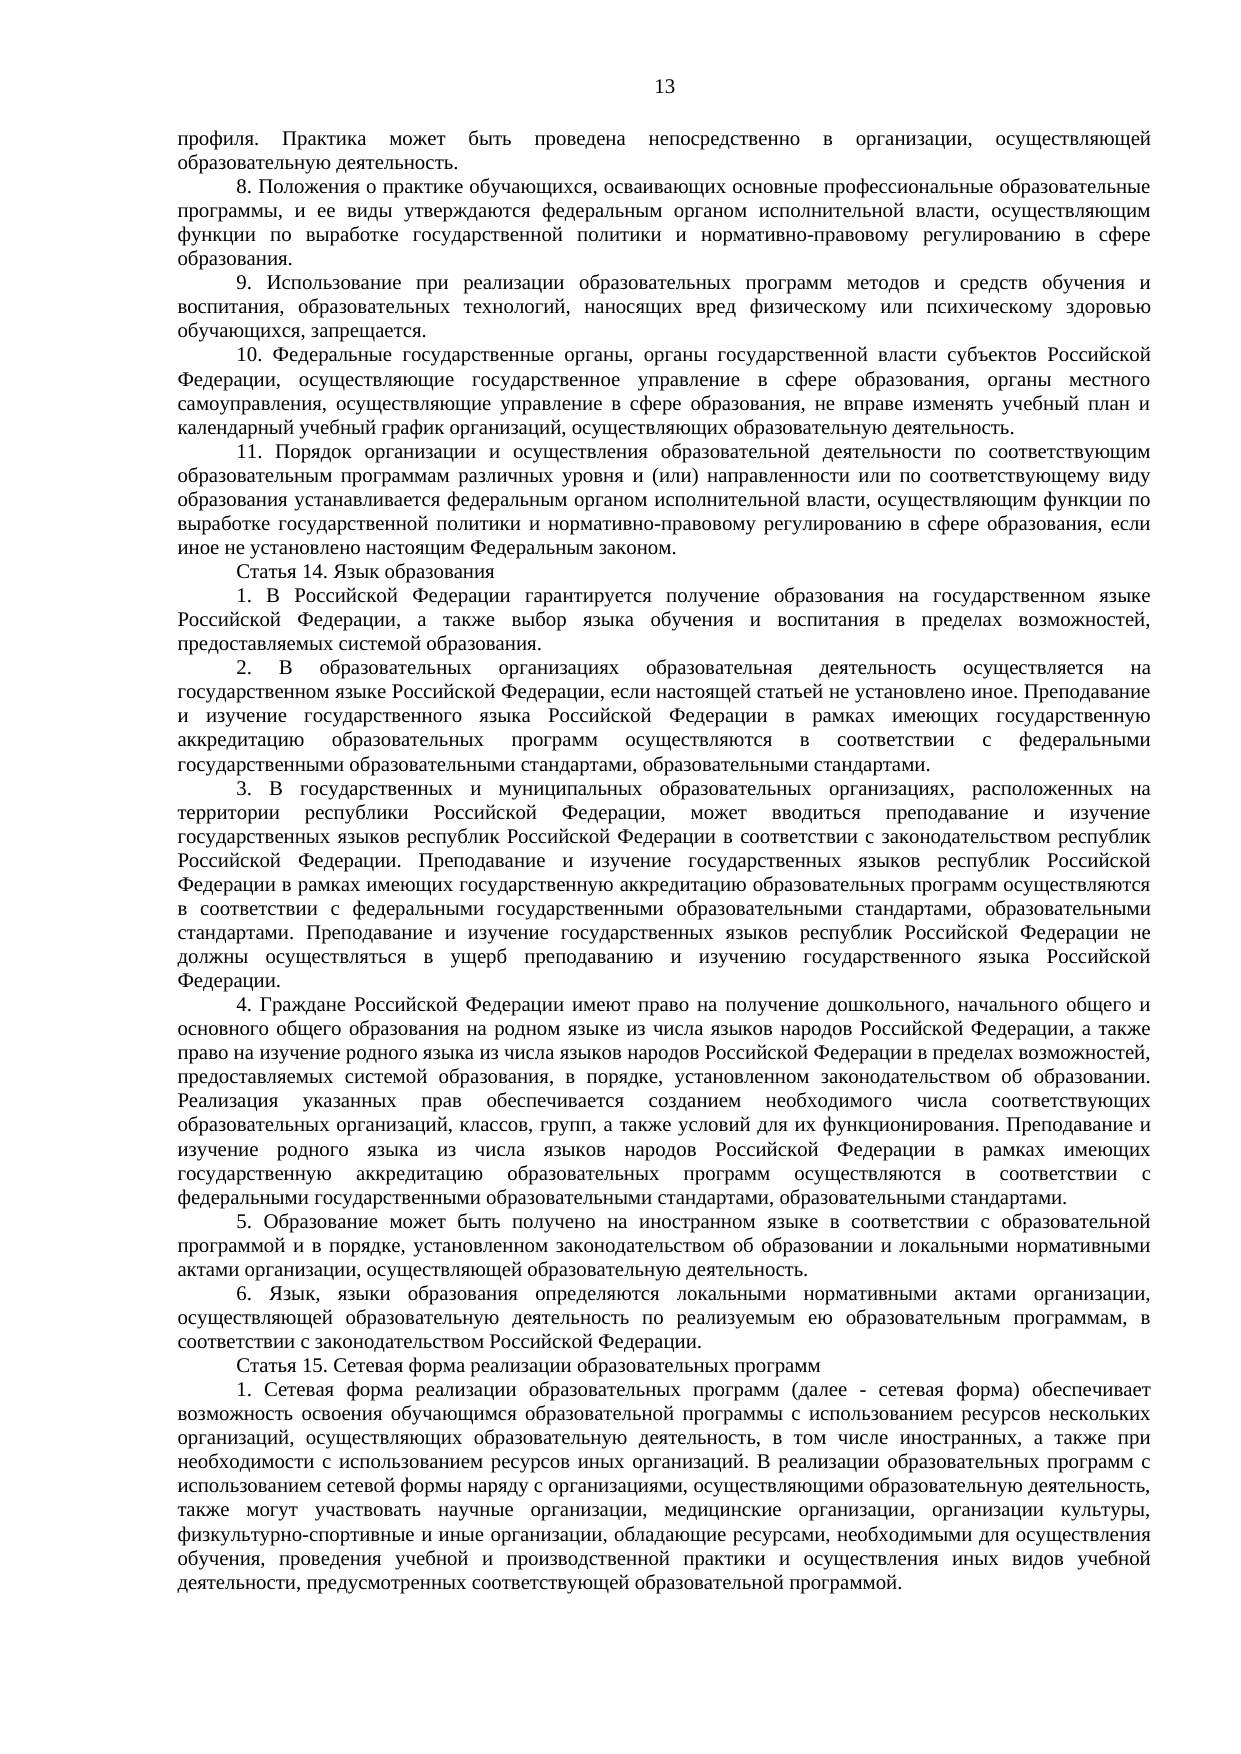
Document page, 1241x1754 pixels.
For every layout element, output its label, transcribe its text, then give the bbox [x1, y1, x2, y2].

text 2. В образовательных организациях образовательная деятельность осуществляется на государственном языке Российской Федерации, если настоящей статьей не установлено иное. Преподавание и изучение государственного языка Российской Федерации в рамках имеющих государственную аккредитацию образовательных программ осуществляются в соответствии с федеральными государственными образовательными стандартами, образовательными стандартами. [177, 655, 1152, 776]
text 4. Граждане Российской Федерации имеют право на получение дошкольного, начального общего и основного общего образования на родном языке из числа языков народов Российской Федерации, а также право на изучение родного языка из числа языков народов Российской Федерации в пределах возможностей, предоставляемых системой образования, в порядке, установленном законодательством об образовании. Реализация указанных прав обеспечивается созданием необходимого числа соответствующих образовательных организаций, классов, групп, а также условий для их функционирования. Преподавание и изучение родного языка из числа языков народов Российской Федерации в рамках имеющих государственную аккредитацию образовательных программ осуществляются в соответствии с федеральными государственными образовательными стандартами, образовательными стандартами. [177, 992, 1152, 1209]
text 1. Сетевая форма реализации образовательных программ (далее - сетевая форма) обеспечивает возможность освоения обучающимся образовательной программы с использованием ресурсов нескольких организаций, осуществляющих образовательную деятельность, в том числе иностранных, а также при необходимости с использованием ресурсов иных организаций. В реализации образовательных программ с использованием сетевой формы наряду с организациями, осуществляющими образовательную деятельность, также могут участвовать научные организации, медицинские организации, организации культуры, физкультурно-спортивные и иные организации, обладающие ресурсами, необходимыми для осуществления обучения, проведения учебной и производственной практики и осуществления иных видов учебной деятельности, предусмотренных соответствующей образовательной программой. [177, 1377, 1152, 1594]
text Статья 14. Язык образования [177, 559, 1152, 583]
text 8. Положения о практике обучающихся, осваивающих основные профессиональные образовательные программы, и ее виды утверждаются федеральным органом исполнительной власти, осуществляющим функции по выработке государственной политики и нормативно-правовому регулированию в сфере образования. [177, 174, 1152, 270]
text 5. Образование может быть получено на иностранном языке в соответствии с образовательной программой и в порядке, установленном законодательством об образовании и локальными нормативными актами организации, осуществляющей образовательную деятельность. [177, 1209, 1152, 1281]
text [177, 126, 1152, 174]
text 10. Федеральные государственные органы, органы государственной власти субъектов Российской Федерации, осуществляющие государственное управление в сфере образования, органы местного самоуправления, осуществляющие управление в сфере образования, не вправе изменять учебный план и календарный учебный график организаций, осуществляющих образовательную деятельность. [177, 342, 1152, 439]
text 11. Порядок организации и осуществления образовательной деятельности по соответствующим образовательным программам различных уровня и (или) направленности или по соответствующему виду образования устанавливается федеральным органом исполнительной власти, осуществляющим функции по выработке государственной политики и нормативно-правовому регулированию в сфере образования, если иное не установлено настоящим Федеральным законом. [177, 439, 1152, 559]
text 6. Язык, языки образования определяются локальными нормативными актами организации, осуществляющей образовательную деятельность по реализуемым ею образовательным программам, в соответствии с законодательством Российской Федерации. [177, 1281, 1152, 1353]
text 1. В Российской Федерации гарантируется получение образования на государственном языке Российской Федерации, а также выбор языка обучения и воспитания в пределах возможностей, предоставляемых системой образования. [177, 583, 1152, 655]
text 3. В государственных и муниципальных образовательных организациях, расположенных на территории республики Российской Федерации, может вводиться преподавание и изучение государственных языков республик Российской Федерации в соответствии с законодательством республик Российской Федерации. Преподавание и изучение государственных языков республик Российской Федерации в рамках имеющих государственную аккредитацию образовательных программ осуществляются в соответствии с федеральными государственными образовательными стандартами, образовательными стандартами. Преподавание и изучение государственных языков республик Российской Федерации не должны осуществляться в ущерб преподаванию и изучению государственного языка Российской Федерации. [177, 776, 1152, 992]
text Статья 15. Сетевая форма реализации образовательных программ [177, 1353, 1152, 1377]
text 9. Использование при реализации образовательных программ методов и средств обучения и воспитания, образовательных технологий, наносящих вред физическому или психическому здоровью обучающихся, запрещается. [177, 270, 1152, 342]
